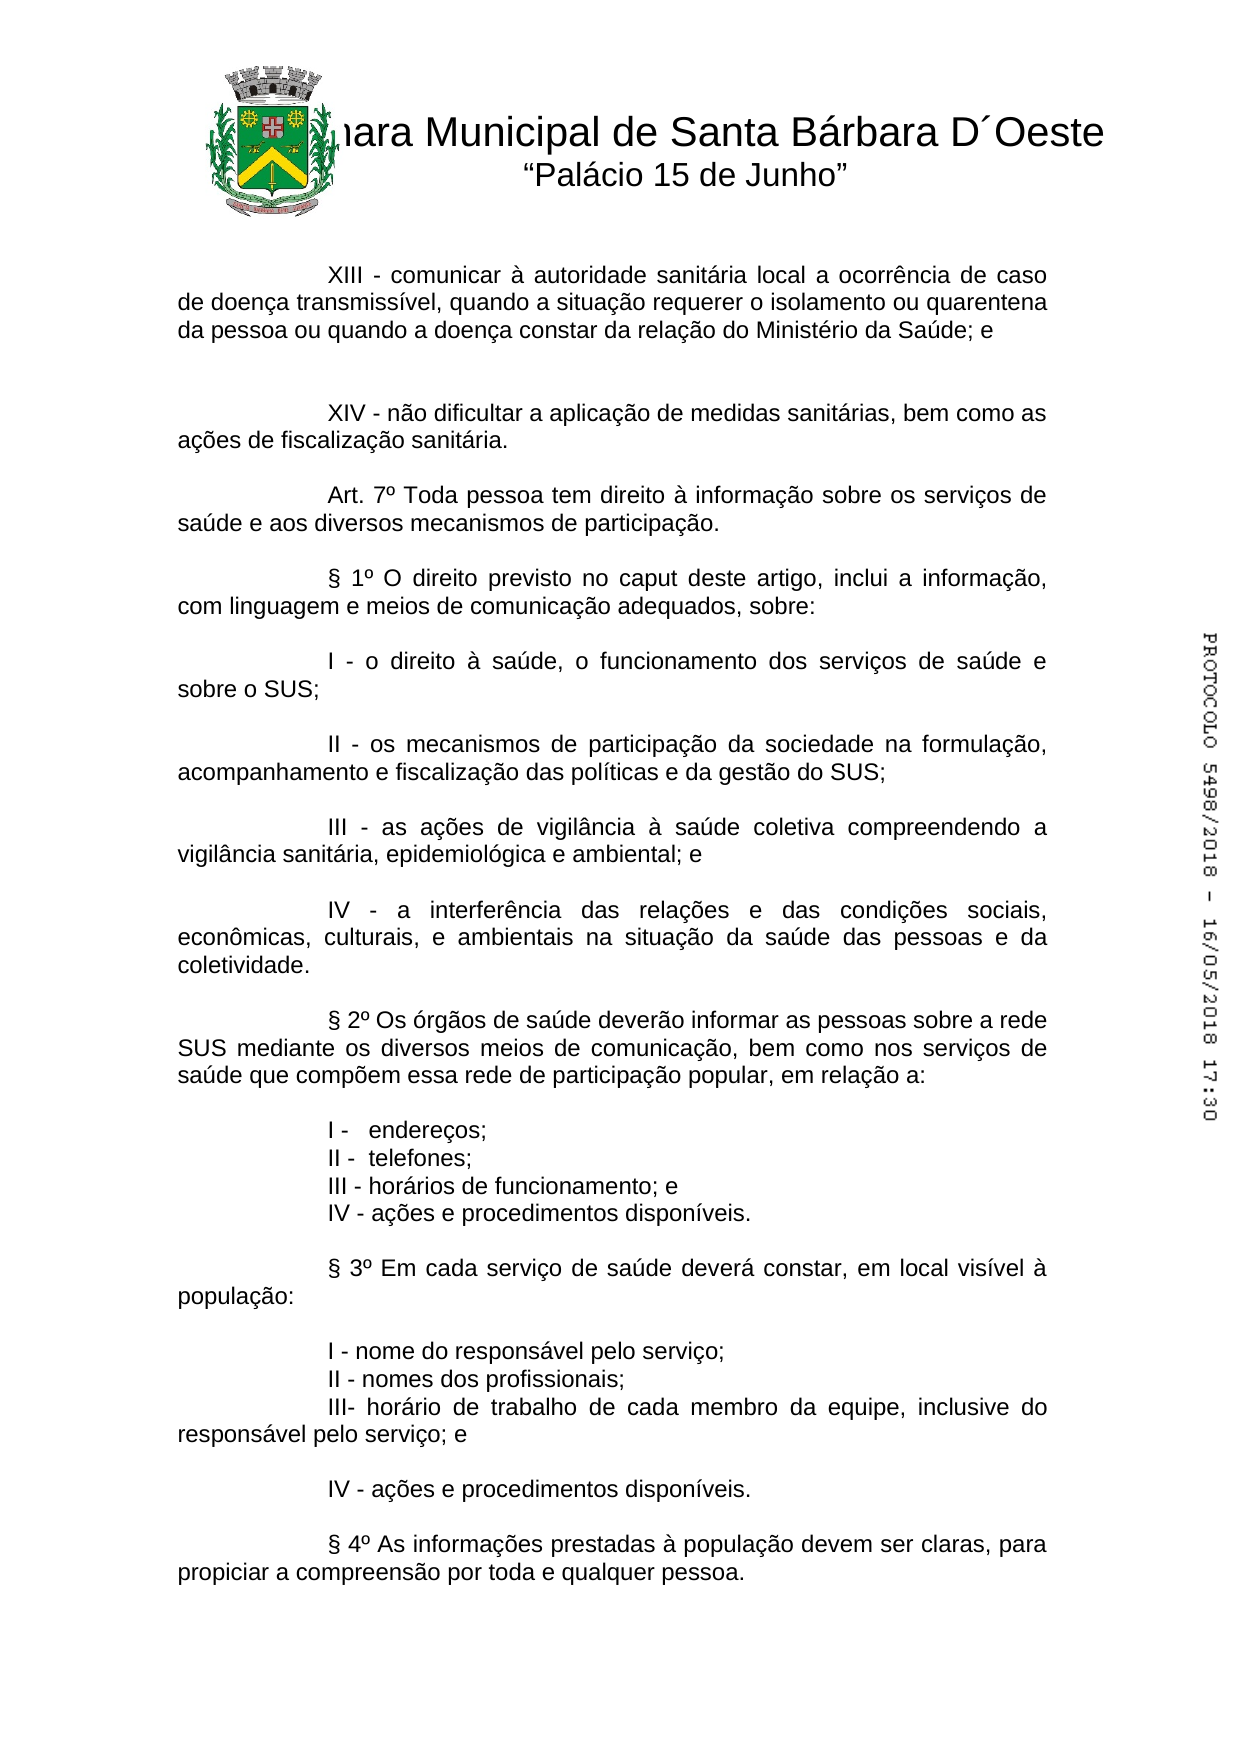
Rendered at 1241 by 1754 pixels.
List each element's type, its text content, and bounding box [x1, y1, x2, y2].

picture [205, 66, 345, 222]
text § 3º Em cada serviço de saúde deverá constar, em local visível à população: [177, 1254, 1048, 1309]
text I - nome do responsável pelo serviço; [177, 1337, 1048, 1365]
text IV - a interferência das relações e das condições sociais, econômicas, culturais, e ambientais na situação da saúde das pessoas e da coletividade. [177, 896, 1048, 978]
text III - horários de funcionamento; e [177, 1172, 1048, 1199]
text II - telefones; [177, 1144, 1048, 1172]
text II - nomes dos profissionais; [177, 1365, 1048, 1392]
text § 2º Os órgãos de saúde deverão informar as pessoas sobre a rede SUS mediante os diversos meios de comunicação, bem como nos serviços de saúde que compõem essa rede de participação popular, em relação a: [177, 1006, 1048, 1089]
text II - os mecanismos de participação da sociedade na formulação, acompanhamento e fiscalização das políticas e da gestão do SUS; [177, 730, 1048, 785]
text III- horário de trabalho de cada membro da equipe, inclusive do responsável pelo serviço; e [177, 1392, 1048, 1448]
text I - endereços; [177, 1116, 1048, 1144]
text § 1º O direito previsto no caput deste artigo, inclui a informação, com linguagem e meios de comunicação adequados, sobre: [177, 564, 1048, 619]
text XIII - comunicar à autoridade sanitária local a ocorrência de caso de doença transmissível, quando a situação requerer o isolamento ou quarentena da pessoa ou quando a doença constar da relação do Ministério da Saúde; e [177, 261, 1048, 343]
text IV - ações e procedimentos disponíveis. [177, 1475, 1048, 1503]
text IV - ações e procedimentos disponíveis. [177, 1199, 1048, 1227]
text III - as ações de vigilância à saúde coletiva compreendendo a vigilância sanitária, epidemiológica e ambiental; e [177, 813, 1048, 868]
text § 4º As informações prestadas à população devem ser claras, para propiciar a compreensão por toda e qualquer pessoa. [177, 1530, 1048, 1586]
text XIV - não dificultar a aplicação de medidas sanitárias, bem como as ações de fiscalização sanitária. [177, 399, 1048, 454]
text Art. 7º Toda pessoa tem direito à informação sobre os serviços de saúde e aos diversos mecanismos de participação. [177, 481, 1048, 537]
text I - o direito à saúde, o funcionamento dos serviços de saúde e sobre o SUS; [177, 647, 1048, 702]
picture [1177, 629, 1241, 1125]
